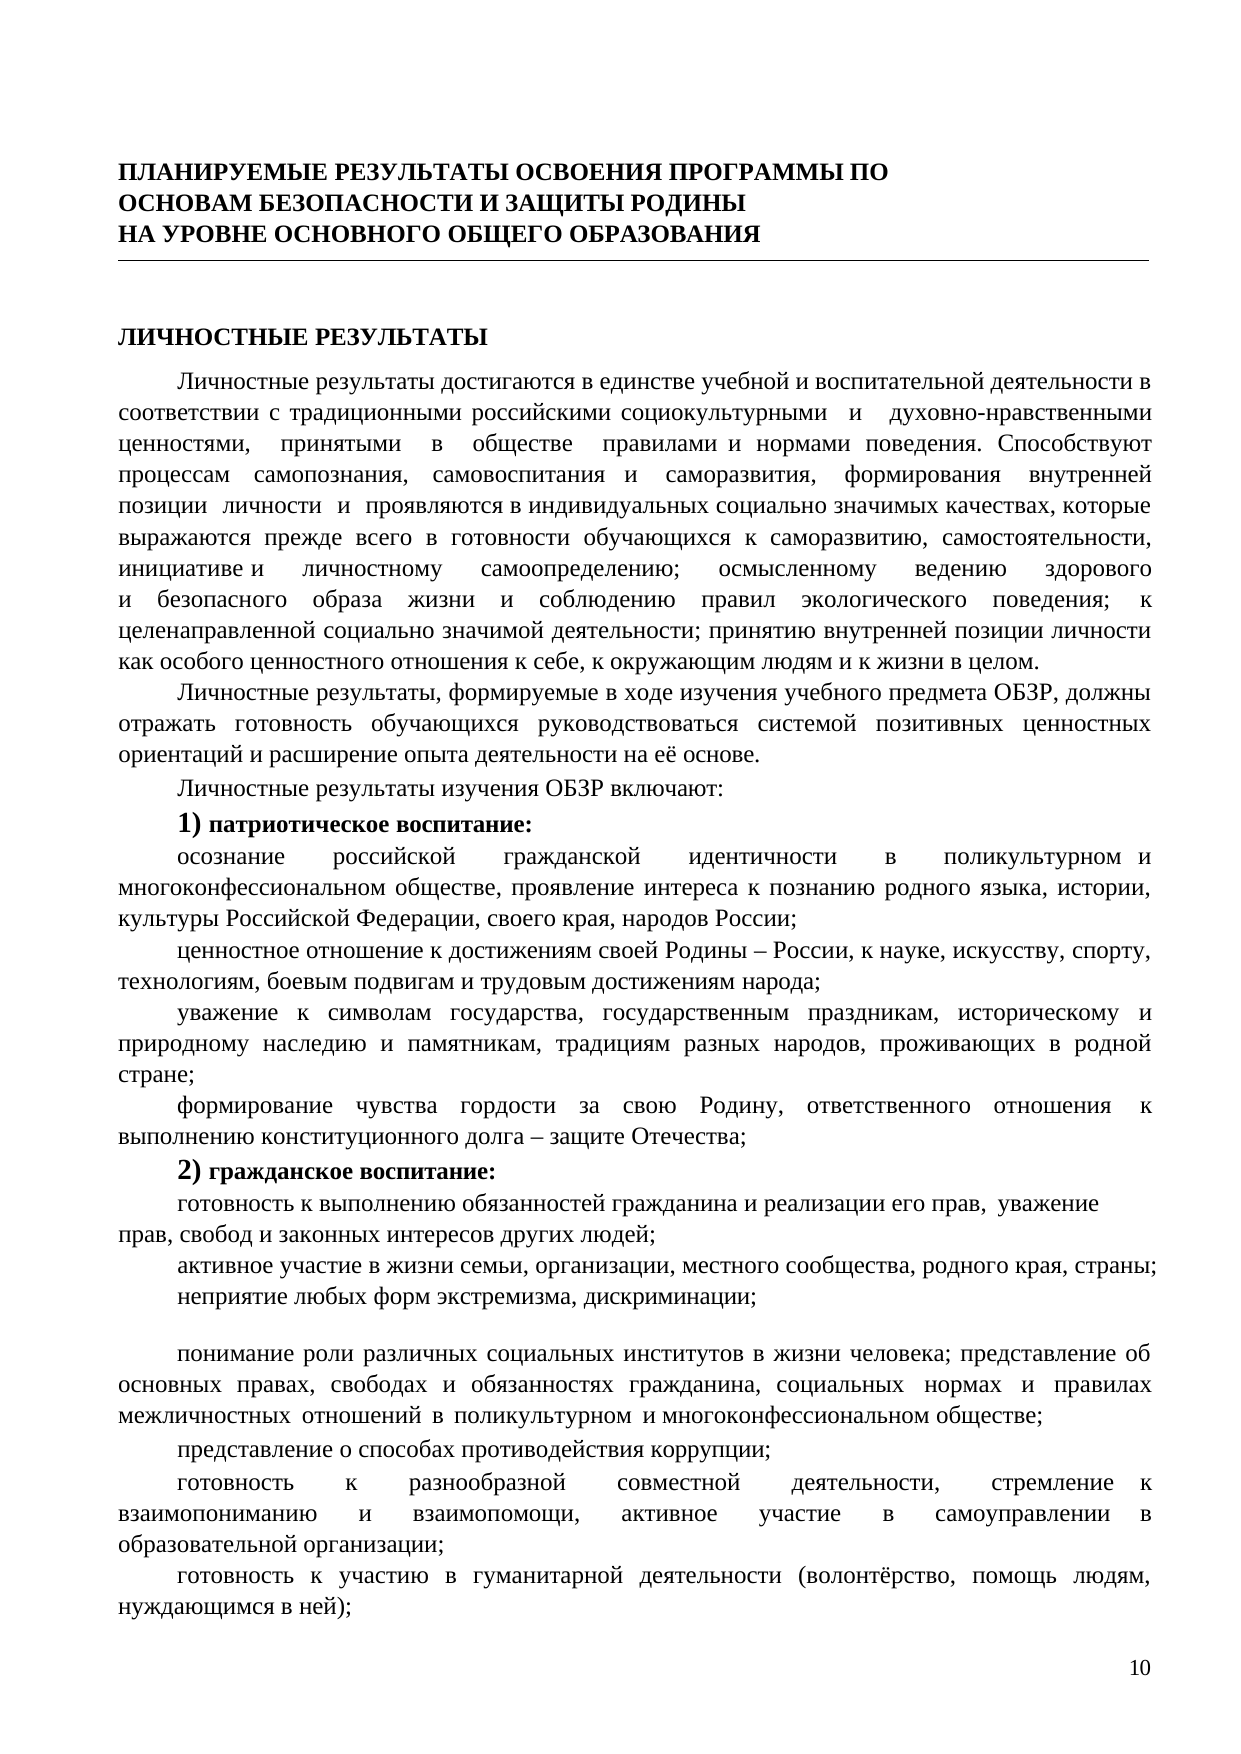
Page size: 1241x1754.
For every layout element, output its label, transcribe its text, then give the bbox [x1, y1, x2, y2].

text НА УРОВНЕ ОСНОВНОГО ОБЩЕГО ОБРАЗОВАНИЯ [118, 219, 1163, 248]
text осознание российской гражданской идентичности в поликультурном и многоконфессиональном обществе, проявление интереса к познанию родного языка, истории, культуры Российской Федерации, своего края, народов России; [118, 841, 1152, 932]
text уважение к символам государства, государственным праздникам, историческому и природному наследию и памятникам, традициям разных народов, проживающих в родной стране; [118, 997, 1152, 1088]
subtitle гражданское воспитание: [177, 1152, 1163, 1186]
text ценностное отношение к достижениям своей Родины – России, к науке, искусству, спорту, технологиям, боевым подвигам и трудовым достижениям народа; [118, 935, 1152, 994]
subtitle ЛИЧНОСТНЫЕ РЕЗУЛЬТАТЫ [118, 322, 1163, 351]
text готовность к участию в гуманитарной деятельности (волонтёрство, помощь людям, нуждающимся в ней); [118, 1560, 1151, 1620]
text Личностные результаты достигаются в единстве учебной и воспитательной деятельности в соответствии с традиционными российскими социокультурными и духовно-нравственными ценностями, принятыми в обществе правилами и нормами поведения. Способствуют процессам самопознания, самовоспитания и саморазвития, формирования внутренней позиции личности и проявляются в индивидуальных социально значимых качествах, которые выражаются прежде всего в готовности обучающихся к саморазвитию, самостоятельности, инициативе и личностному самоопределению; осмысленному ведению здорового и безопасного образа жизни и соблюдению правил экологического поведения; к целенаправленной социально значимой деятельности; принятию внутренней позиции личности как особого ценностного отношения к себе, к окружающим людям и к жизни в целом. [118, 366, 1152, 674]
text формирование чувства гордости за свою Родину, ответственного отношения к выполнению конституционного долга – защите Отечества; [118, 1090, 1152, 1150]
text активное участие в жизни семьи, организации, местного сообщества, родного края, страны; [118, 1250, 1163, 1279]
text неприятие любых форм экстремизма, дискриминации; [177, 1281, 1163, 1310]
text представление о способах противодействия коррупции; [177, 1431, 1163, 1464]
text Личностные результаты, формируемые в ходе изучения учебного предмета ОБЗР, должны отражать готовность обучающихся руководствоваться системой позитивных ценностных ориентаций и расширение опыта деятельности на её основе. [118, 677, 1152, 768]
subtitle патриотическое воспитание: [177, 806, 1163, 839]
text готовность к разнообразной совместной деятельности, стремление к взаимопониманию и взаимопомощи, активное участие в самоуправлении в образовательной организации; [118, 1467, 1152, 1558]
text готовность к выполнению обязанностей гражданина и реализации его прав, уважение прав, свобод и законных интересов других людей; [118, 1188, 1152, 1248]
text ПЛАНИРУЕМЫЕ РЕЗУЛЬТАТЫ ОСВОЕНИЯ ПРОГРАММЫ ПО ОСНОВАМ БЕЗОПАСНОСТИ И ЗАЩИТЫ РОДИНЫ [118, 157, 977, 217]
text понимание роли различных социальных институтов в жизни человека; представление об основных правах, свободах и обязанностях гражданина, социальных нормах и правилах межличностных отношений в поликультурном и многоконфессиональном обществе; [118, 1338, 1152, 1429]
text Личностные результаты изучения ОБЗР включают: [177, 770, 1163, 803]
